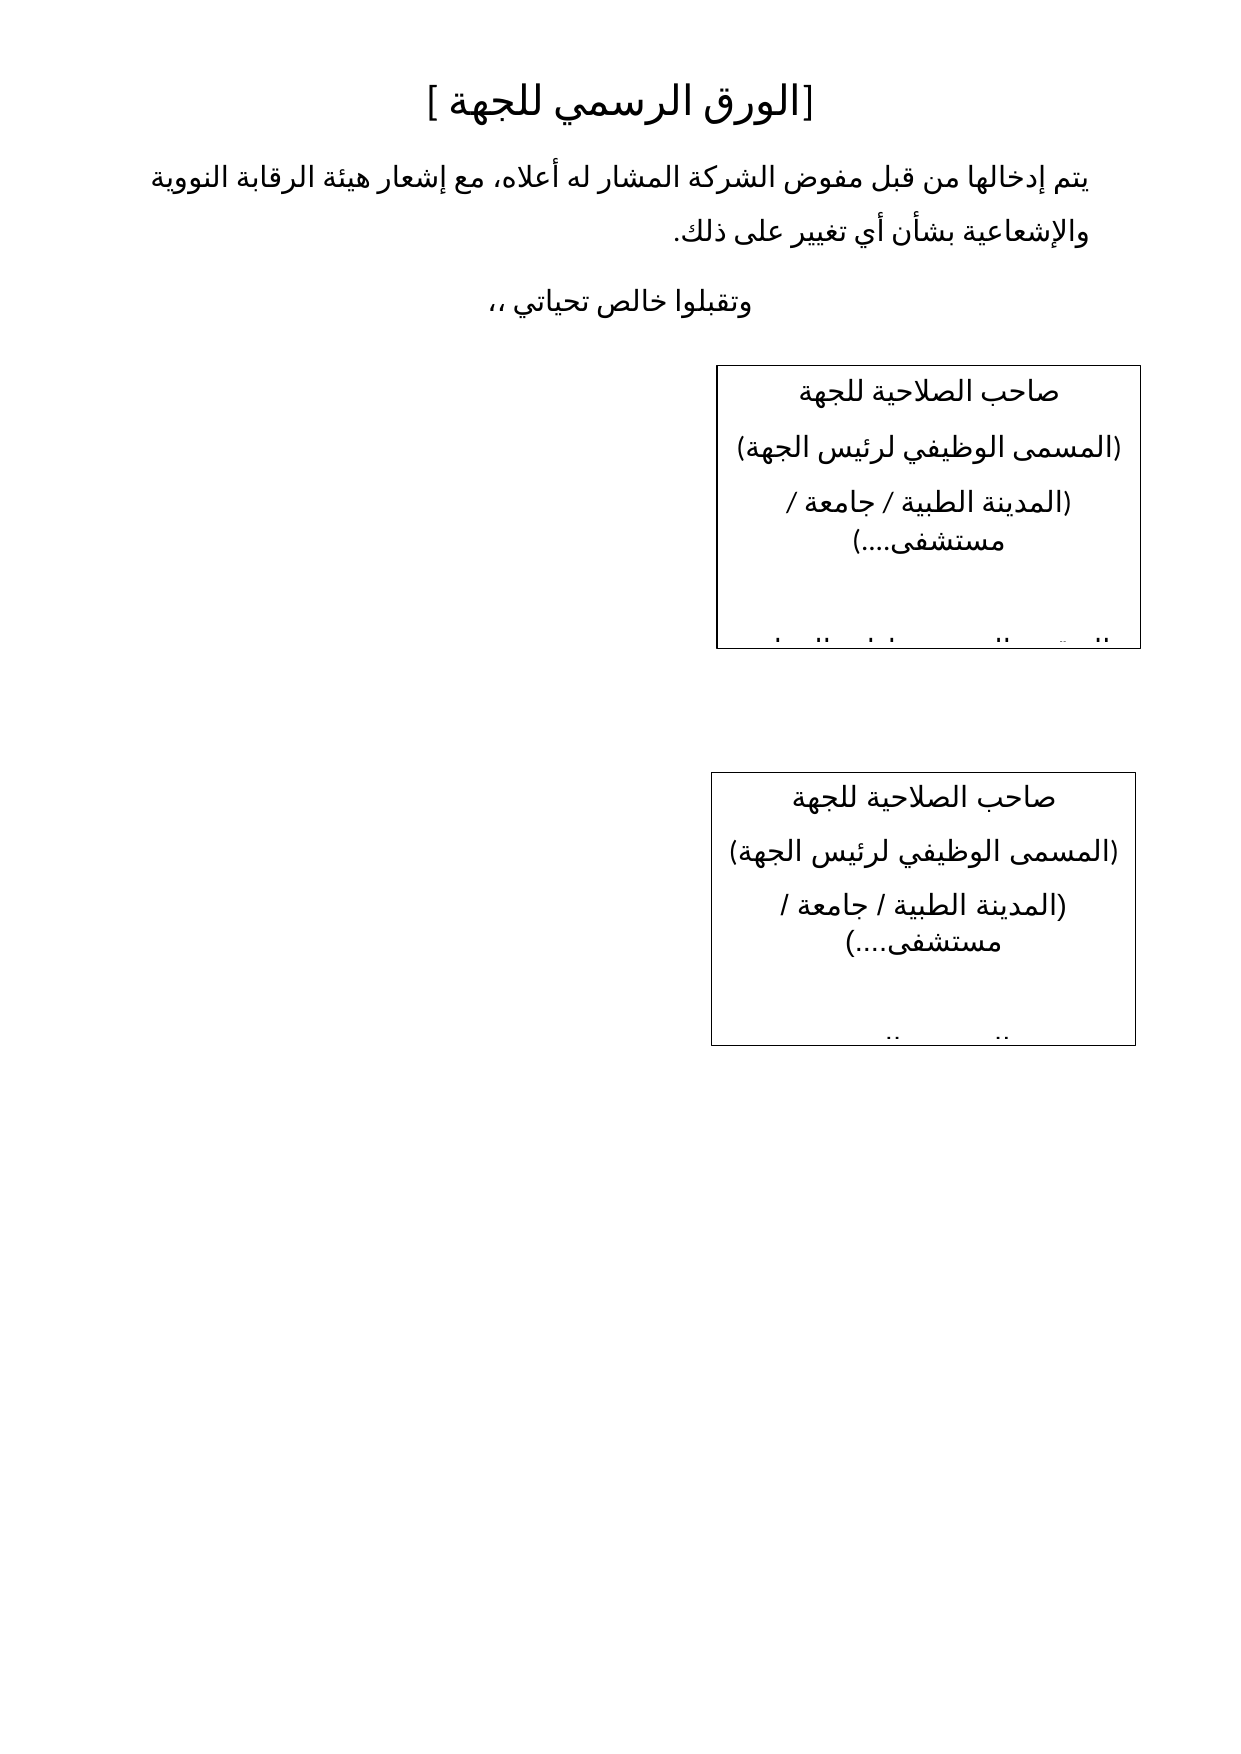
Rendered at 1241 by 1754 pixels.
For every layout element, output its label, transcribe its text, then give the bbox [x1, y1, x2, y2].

text وتقبلوا خالص تحياتي ،، [150, 283, 1090, 318]
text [150, 159, 1090, 248]
